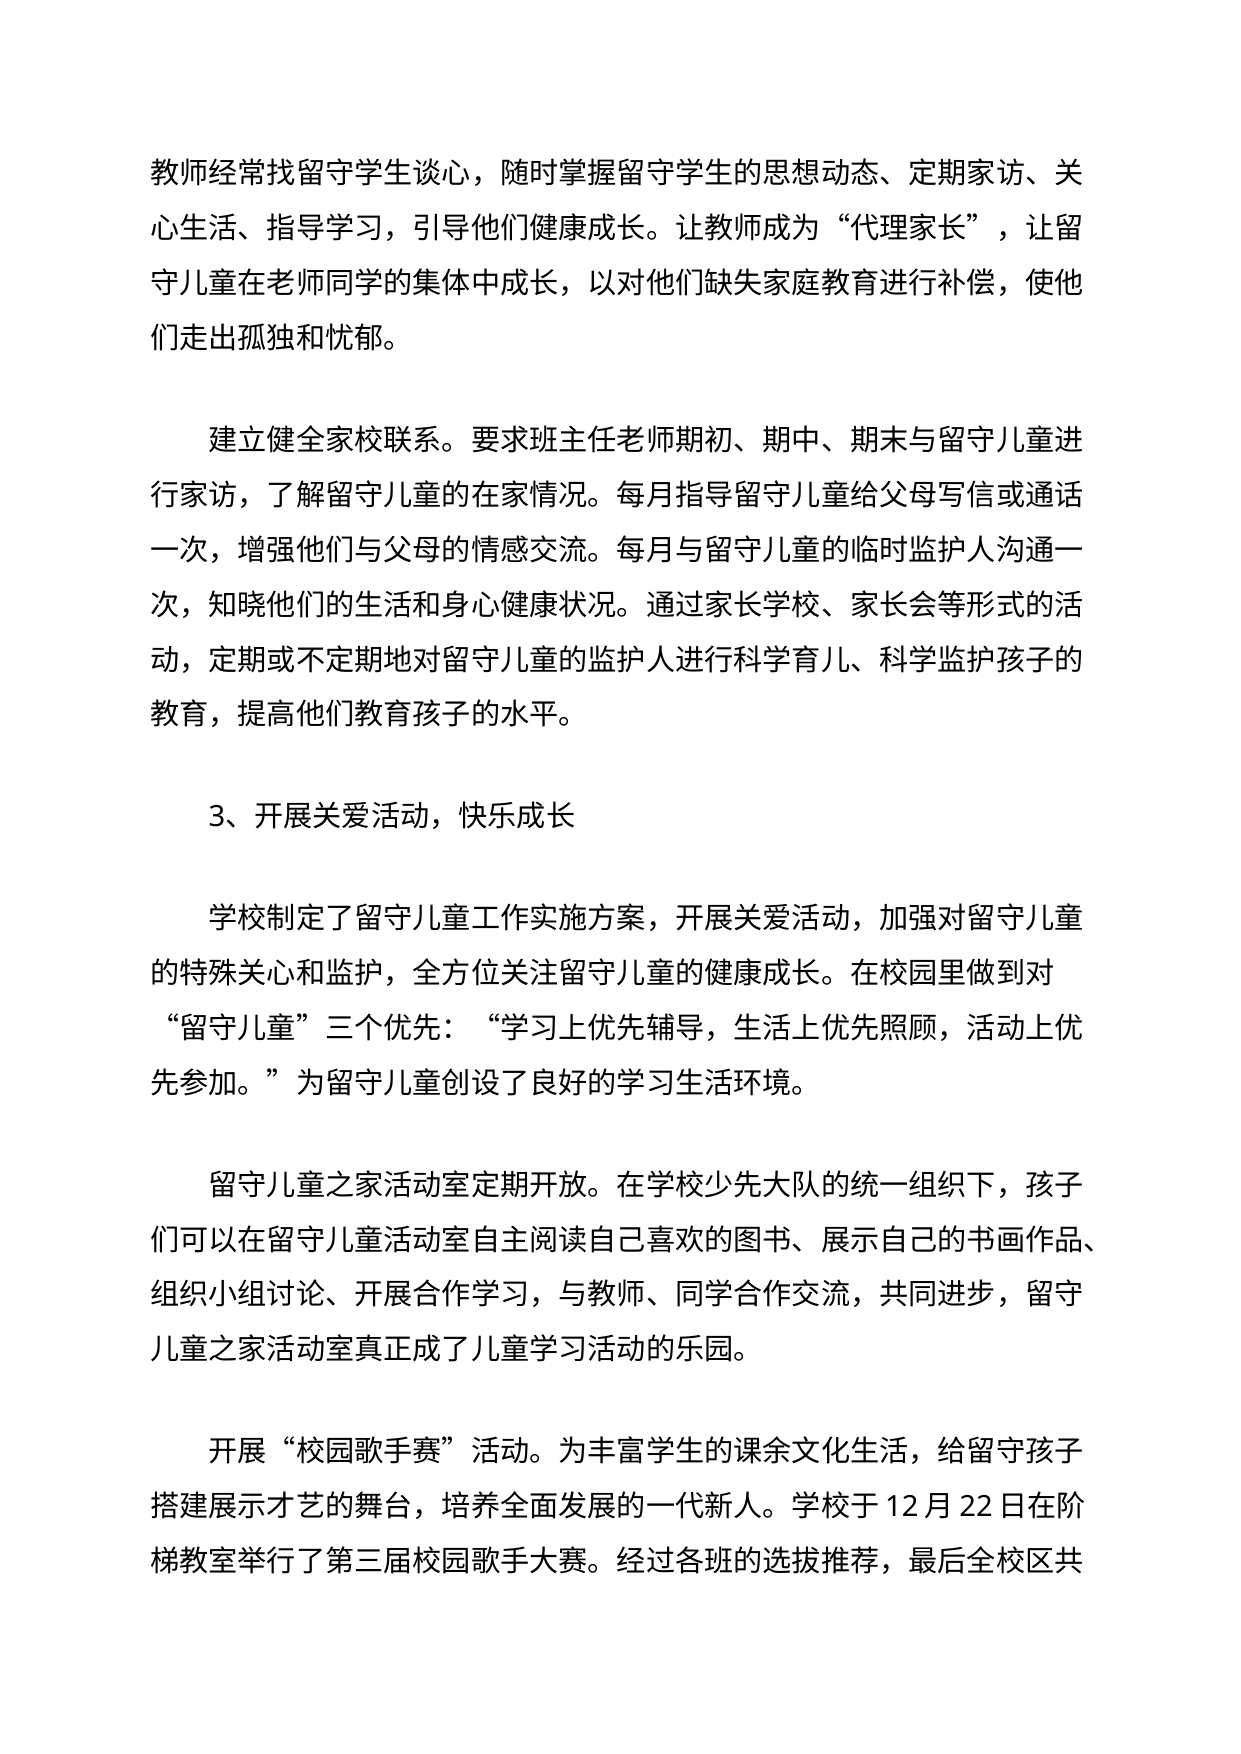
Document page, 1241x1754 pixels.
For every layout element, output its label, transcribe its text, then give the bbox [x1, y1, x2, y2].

text 学校制定了留守儿童工作实施方案，开展关爱活动，加强对留守儿童的特殊关心和监护，全方位关注留守儿童的健康成长。在校园里做到对“留守儿童”三个优先：“学习上优先辅导，生活上优先照顾，活动上优先参加。”为留守儿童创设了良好的学习生活环境。 [150, 895, 1090, 1102]
text 留守儿童之家活动室定期开放。在学校少先大队的统一组织下，孩子们可以在留守儿童活动室自主阅读自己喜欢的图书、展示自己的书画作品、组织小组讨论、开展合作学习，与教师、同学合作交流，共同进步，留守儿童之家活动室真正成了儿童学习活动的乐园。 [150, 1161, 1090, 1368]
text 建立健全家校联系。要求班主任老师期初、期中、期末与留守儿童进行家访，了解留守儿童的在家情况。每月指导留守儿童给父母写信或通话一次，增强他们与父母的情感交流。每月与留守儿童的临时监护人沟通一次，知晓他们的生活和身心健康状况。通过家长学校、家长会等形式的活动，定期或不定期地对留守儿童的监护人进行科学育儿、科学监护孩子的教育，提高他们教育孩子的水平。 [150, 416, 1090, 733]
text 3、开展关爱活动，快乐成长 [150, 793, 1090, 835]
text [150, 150, 1090, 357]
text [150, 1428, 1090, 1580]
